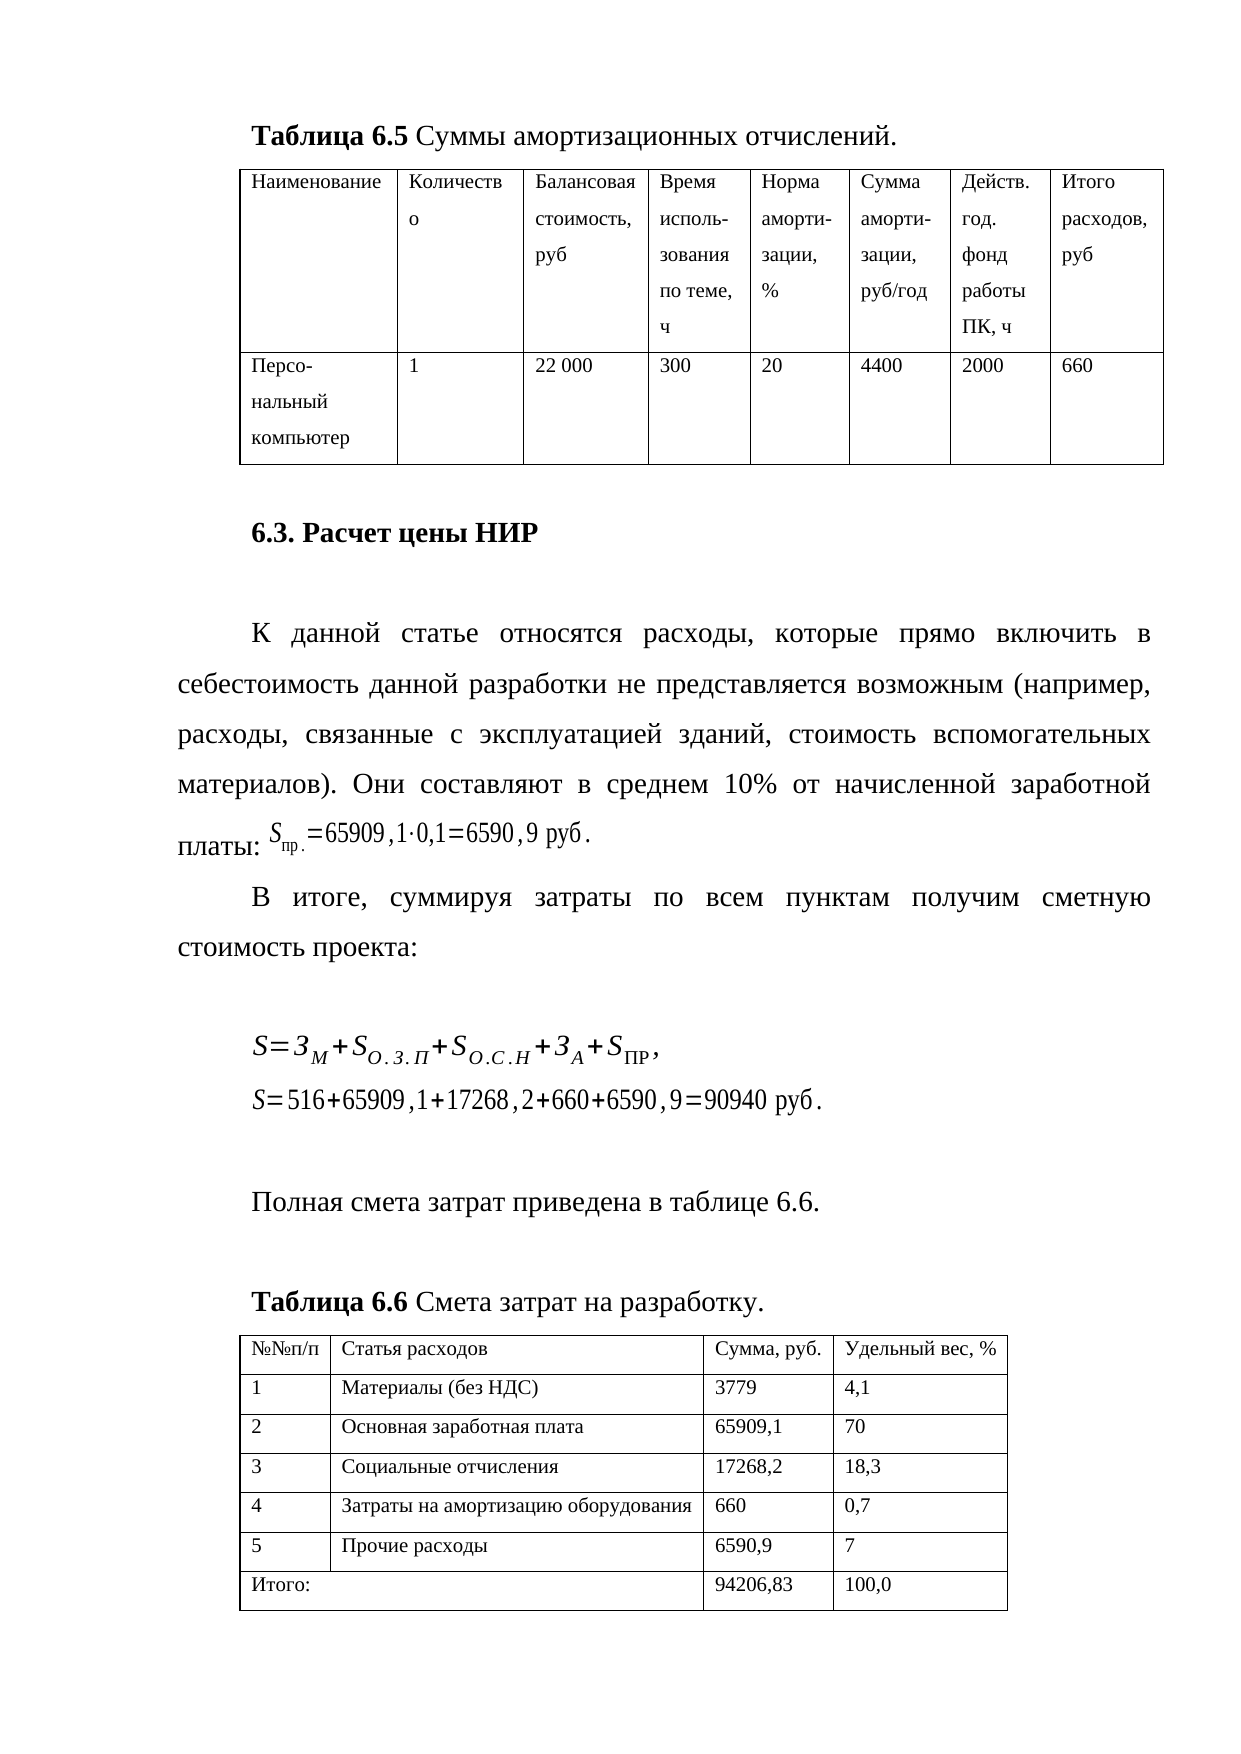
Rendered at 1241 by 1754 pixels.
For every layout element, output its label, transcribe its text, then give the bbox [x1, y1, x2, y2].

table_cell 4400 [850, 353, 950, 463]
table_header Норма аморти-зации, % [751, 170, 849, 352]
table_header Время исполь-зования по теме, ч [649, 170, 750, 352]
text В итоге, суммируя затраты по всем пунктам получим сметную стоимость проекта: [177, 879, 1152, 963]
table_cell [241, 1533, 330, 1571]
table_cell 3779 [704, 1375, 833, 1413]
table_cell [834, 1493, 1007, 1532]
table_cell 3 [241, 1454, 330, 1492]
table_header Сумма, руб. [704, 1336, 833, 1374]
table_header Количество [398, 170, 523, 352]
text 6.3. Расчет цены НИР [177, 515, 1152, 548]
text Полная смета затрат приведена в таблице 6.6. [177, 1184, 1152, 1217]
table_cell 1 [398, 353, 523, 463]
table_header Балансовая стоимость, руб [524, 170, 648, 352]
table_cell 70 [834, 1415, 1007, 1453]
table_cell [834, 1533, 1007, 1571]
table_header Удельный вес, % [834, 1336, 1007, 1374]
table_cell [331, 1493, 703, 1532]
text Таблица 6.6 Смета затрат на разработку. [177, 1284, 1152, 1318]
table_header Статья расходов [331, 1336, 703, 1374]
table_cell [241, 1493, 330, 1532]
table_cell Основная заработная плата [331, 1415, 703, 1453]
table_cell 2 [241, 1415, 330, 1453]
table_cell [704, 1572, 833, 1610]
table_header Действ. год. фонд работы ПК, ч [951, 170, 1050, 352]
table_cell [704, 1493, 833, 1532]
table_header Сумма аморти-зации, руб/год [850, 170, 950, 352]
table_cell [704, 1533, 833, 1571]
table_header Итого расходов, руб [1051, 170, 1163, 352]
text К данной статье относятся расходы, которые прямо включить в себестоимость данной разработки не представляется возможным (например, расходы, связанные с эксплуатацией зданий, стоимость вспомогательных материалов). Они составляют в среднем 10% от начисленной заработной платы: [177, 615, 1152, 862]
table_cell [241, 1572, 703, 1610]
table_cell 1 [241, 1375, 330, 1413]
table_cell 660 [1051, 353, 1163, 463]
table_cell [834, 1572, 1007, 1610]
table_cell 300 [649, 353, 750, 463]
table_cell 22 000 [524, 353, 648, 463]
table_header Наименование [241, 170, 397, 352]
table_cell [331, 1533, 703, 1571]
table_cell 4,1 [834, 1375, 1007, 1413]
table_cell 2000 [951, 353, 1050, 463]
text Таблица 6.5 Суммы амортизационных отчислений. [177, 118, 1152, 152]
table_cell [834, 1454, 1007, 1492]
table_cell 65909,1 [704, 1415, 833, 1453]
table_header №№п/п [241, 1336, 330, 1374]
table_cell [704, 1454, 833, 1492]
table_cell 20 [751, 353, 849, 463]
table_cell Персо-нальный компьютер [241, 353, 397, 463]
table_cell Материалы (без НДС) [331, 1375, 703, 1413]
table_cell Социальные отчисления [331, 1454, 703, 1492]
